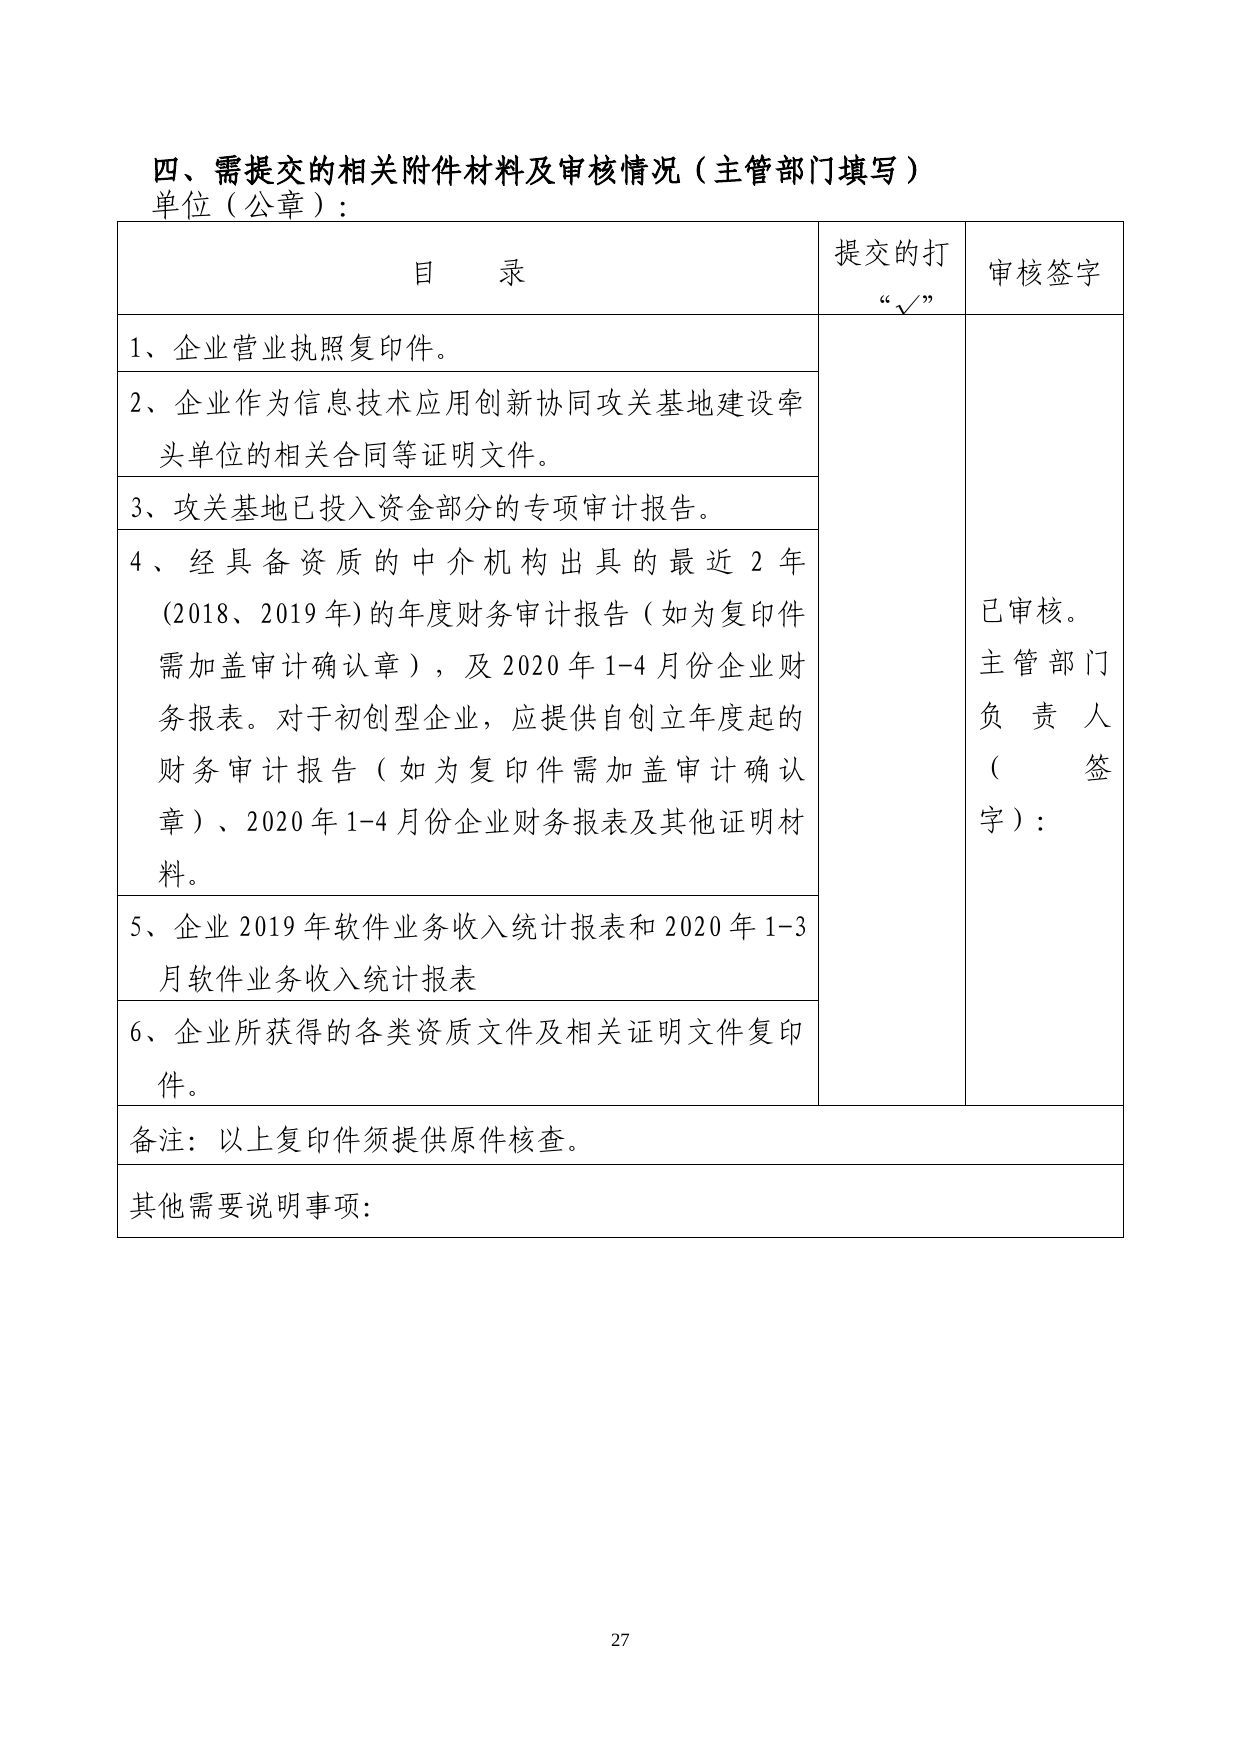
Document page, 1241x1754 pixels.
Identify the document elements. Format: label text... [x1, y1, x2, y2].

table_cell 6、企业所获得的各类资质文件及相关证明文件复印件。 [118, 1001, 818, 1105]
text 四、需提交的相关附件材料及审核情况（主管部门填写） [150, 150, 1090, 186]
table_cell 已审核。 主管部门负责人（签字）： [966, 315, 1123, 1105]
table_header 提交的打“√” [819, 222, 965, 314]
table_cell 3、攻关基地已投入资金部分的专项审计报告。 [118, 477, 818, 529]
table_header 目 录 [118, 222, 818, 314]
table_cell [819, 315, 965, 1105]
table_cell 1、企业营业执照复印件。 [118, 315, 818, 371]
table_cell 4、经具备资质的中介机构出具的最近2年(2018、2019年)的年度财务审计报告（如为复印件需加盖审计确认章），及2020年1-4月份企业财务报表。对于初创型企业，应提供自创立年度起的财务审计报告（如为复印件需加盖审计确认章）、2020年1-4月份企业财务报表及其他证明材料。 [118, 530, 818, 895]
text 单位（公章）： [150, 186, 1090, 221]
table_cell 其他需要说明事项： [118, 1165, 1123, 1237]
table_cell 5、企业2019年软件业务收入统计报表和2020年1-3月软件业务收入统计报表 [118, 896, 818, 1000]
table_cell 备注：以上复印件须提供原件核查。 [118, 1106, 1123, 1164]
table_cell 2、企业作为信息技术应用创新协同攻关基地建设牵头单位的相关合同等证明文件。 [118, 372, 818, 476]
table_header 审核签字 [966, 222, 1123, 314]
